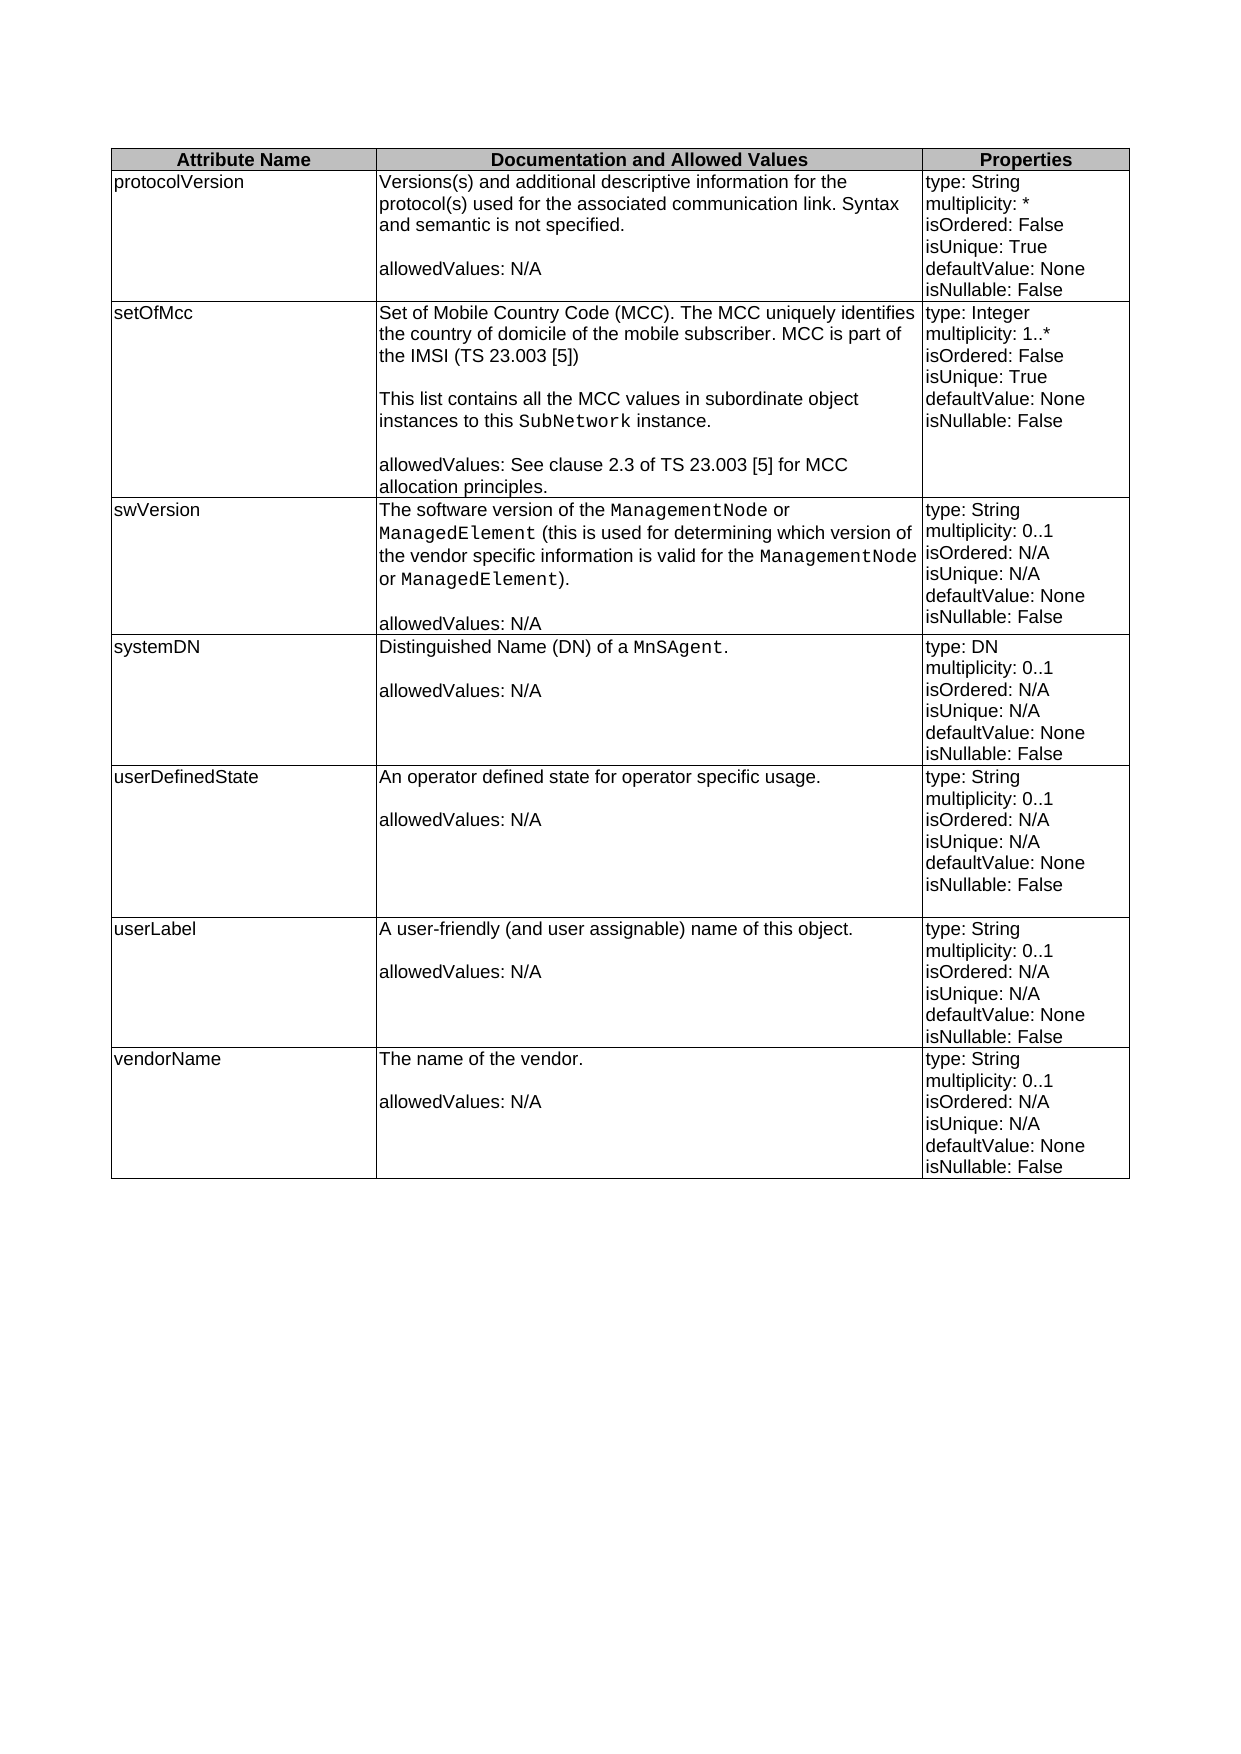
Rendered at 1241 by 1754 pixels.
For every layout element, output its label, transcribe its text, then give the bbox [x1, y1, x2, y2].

table_cell type: String multiplicity: 0..1 isOrdered: N/A isUnique: N/A defaultValue: None isNullable: False [923, 766, 1129, 917]
table_cell swVersion [112, 498, 376, 634]
table_cell userDefinedState [112, 766, 376, 917]
table_cell type: Integer multiplicity: 1..* isOrdered: False isUnique: True defaultValue: None isNullable: False [923, 302, 1129, 497]
table_header Documentation and Allowed Values [377, 149, 922, 170]
table_cell An operator defined state for operator specific usage. allowedValues: N/A [377, 766, 922, 917]
table_cell A user-friendly (and user assignable) name of this object. allowedValues: N/A [377, 918, 922, 1047]
table_header Attribute Name [112, 149, 376, 170]
table_header Properties [923, 149, 1129, 170]
table_cell type: DN multiplicity: 0..1 isOrdered: N/A isUnique: N/A defaultValue: None isNullable: False [923, 635, 1129, 765]
table_cell userLabel [112, 918, 376, 1047]
table_cell type: String multiplicity: 0..1 isOrdered: N/A isUnique: N/A defaultValue: None isNullable: False [923, 1048, 1129, 1178]
table_cell protocolVersion [112, 171, 376, 301]
table_cell setOfMcc [112, 302, 376, 497]
table_cell Versions(s) and additional descriptive information for the protocol(s) used for the associated communication link. Syntax and semantic is not specified. allowedValues: N/A [377, 171, 922, 301]
table_cell vendorName [112, 1048, 376, 1178]
table_cell type: String multiplicity: 0..1 isOrdered: N/A isUnique: N/A defaultValue: None isNullable: False [923, 498, 1129, 634]
table_cell The software version of the ManagementNode or ManagedElement (this is used for determining which version of the vendor specific information is valid for the ManagementNode or ManagedElement). allowedValues: N/A [377, 498, 922, 634]
table_cell Set of Mobile Country Code (MCC). The MCC uniquely identifies the country of domicile of the mobile subscriber. MCC is part of the IMSI (TS 23.003 [5]) This list contains all the MCC values in subordinate object instances to this SubNetwork instance. allowedValues: See clause 2.3 of TS 23.003 [5] for MCC allocation principles. [377, 302, 922, 497]
table_cell type: String multiplicity: * isOrdered: False isUnique: True defaultValue: None isNullable: False [923, 171, 1129, 301]
table_cell systemDN [112, 635, 376, 765]
table_cell The name of the vendor. allowedValues: N/A [377, 1048, 922, 1178]
table_cell type: String multiplicity: 0..1 isOrdered: N/A isUnique: N/A defaultValue: None isNullable: False [923, 918, 1129, 1047]
table_cell Distinguished Name (DN) of a MnSAgent. allowedValues: N/A [377, 635, 922, 765]
